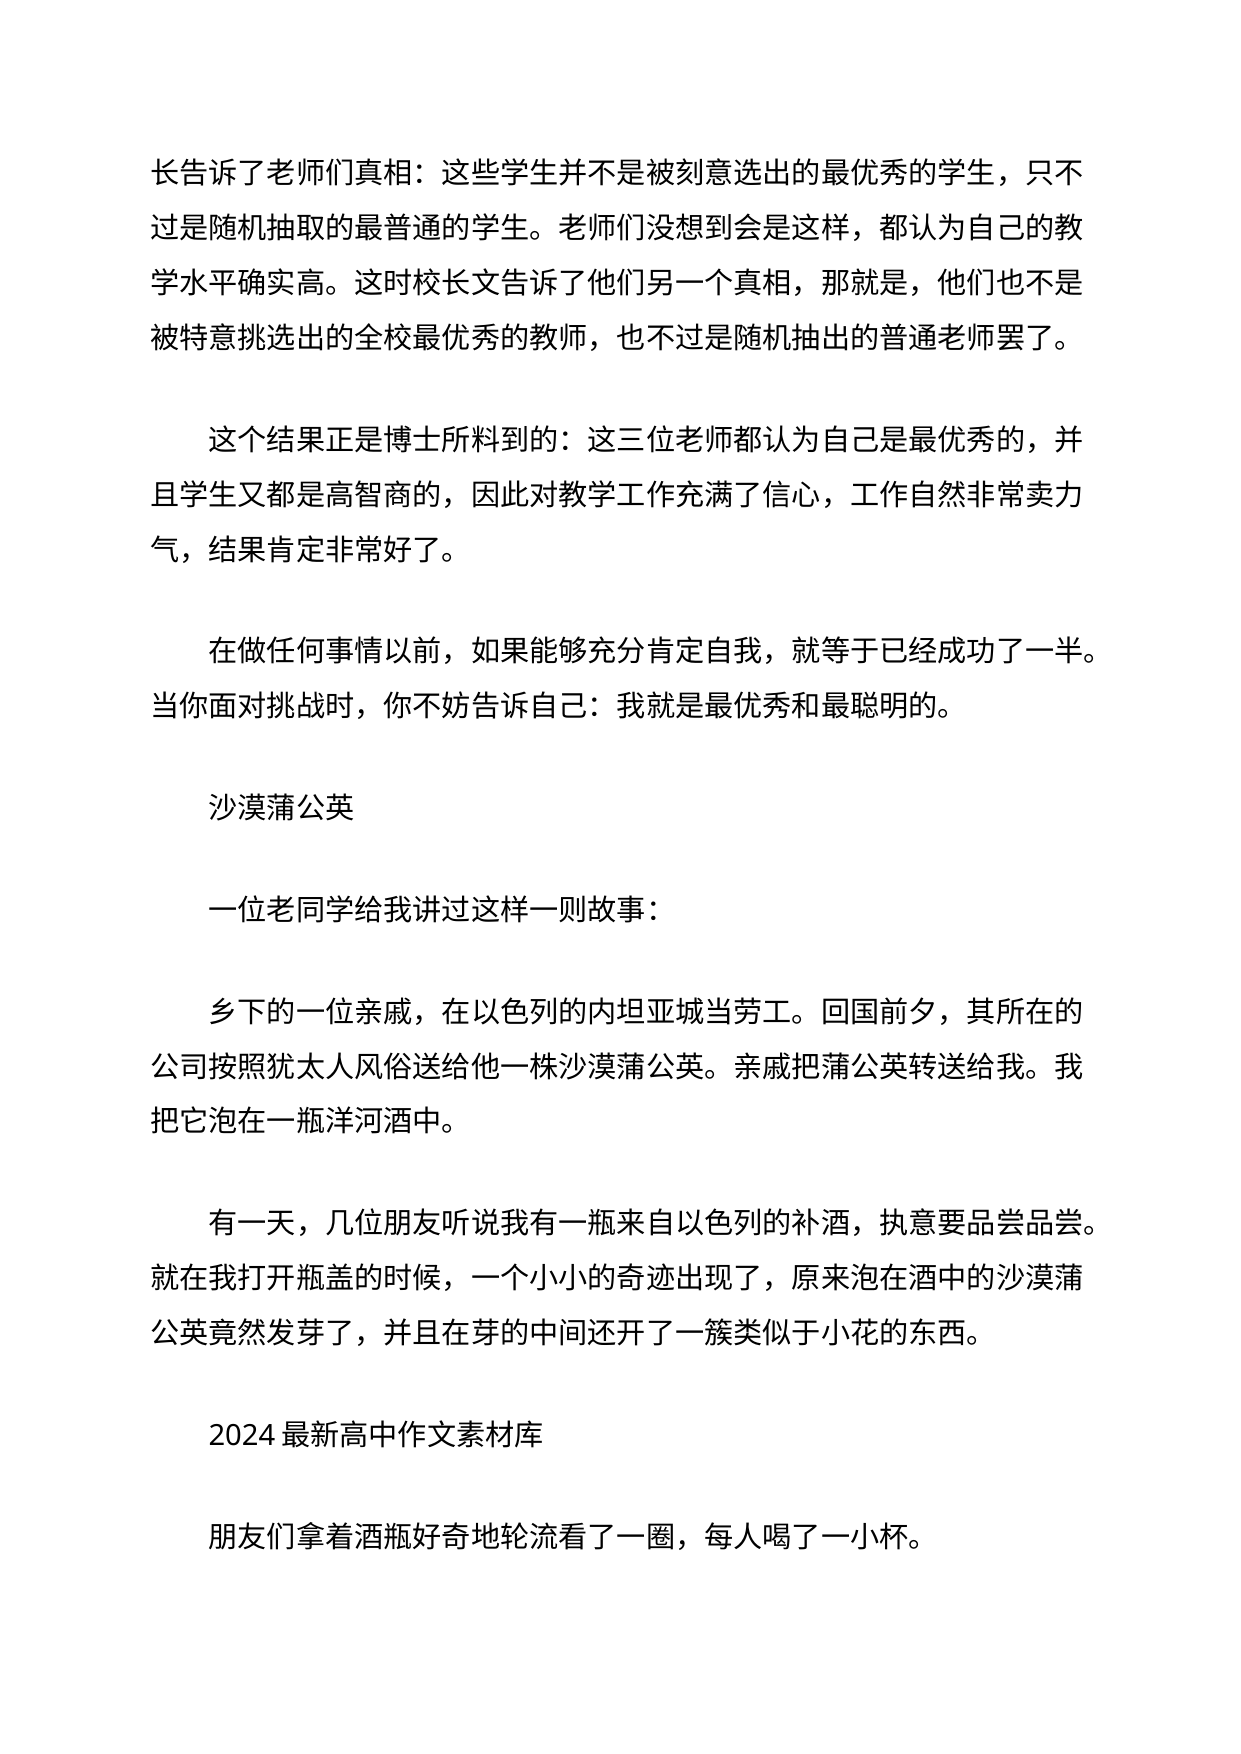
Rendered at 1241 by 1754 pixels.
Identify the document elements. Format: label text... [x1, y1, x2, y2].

text 2024最新高中作文素材库 [150, 1411, 1090, 1454]
text 乡下的一位亲戚，在以色列的内坦亚城当劳工。回国前夕，其所在的公司按照犹太人风俗送给他一株沙漠蒲公英。亲戚把蒲公英转送给我。我把它泡在一瓶洋河酒中。 [150, 988, 1090, 1140]
text 在做任何事情以前，如果能够充分肯定自我，就等于已经成功了一半。当你面对挑战时，你不妨告诉自己：我就是最优秀和最聪明的。 [150, 628, 1090, 725]
text 这个结果正是博士所料到的：这三位老师都认为自己是最优秀的，并且学生又都是高智商的，因此对教学工作充满了信心，工作自然非常卖力气，结果肯定非常好了。 [150, 416, 1090, 568]
text 有一天，几位朋友听说我有一瓶来自以色列的补酒，执意要品尝品尝。就在我打开瓶盖的时候，一个小小的奇迹出现了，原来泡在酒中的沙漠蒲公英竟然发芽了，并且在芽的中间还开了一簇类似于小花的东西。 [150, 1200, 1090, 1352]
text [150, 150, 1090, 357]
text 沙漠蒲公英 [150, 785, 1090, 827]
text 一位老同学给我讲过这样一则故事： [150, 886, 1090, 929]
text 朋友们拿着酒瓶好奇地轮流看了一圈，每人喝了一小杯。 [150, 1513, 1090, 1556]
